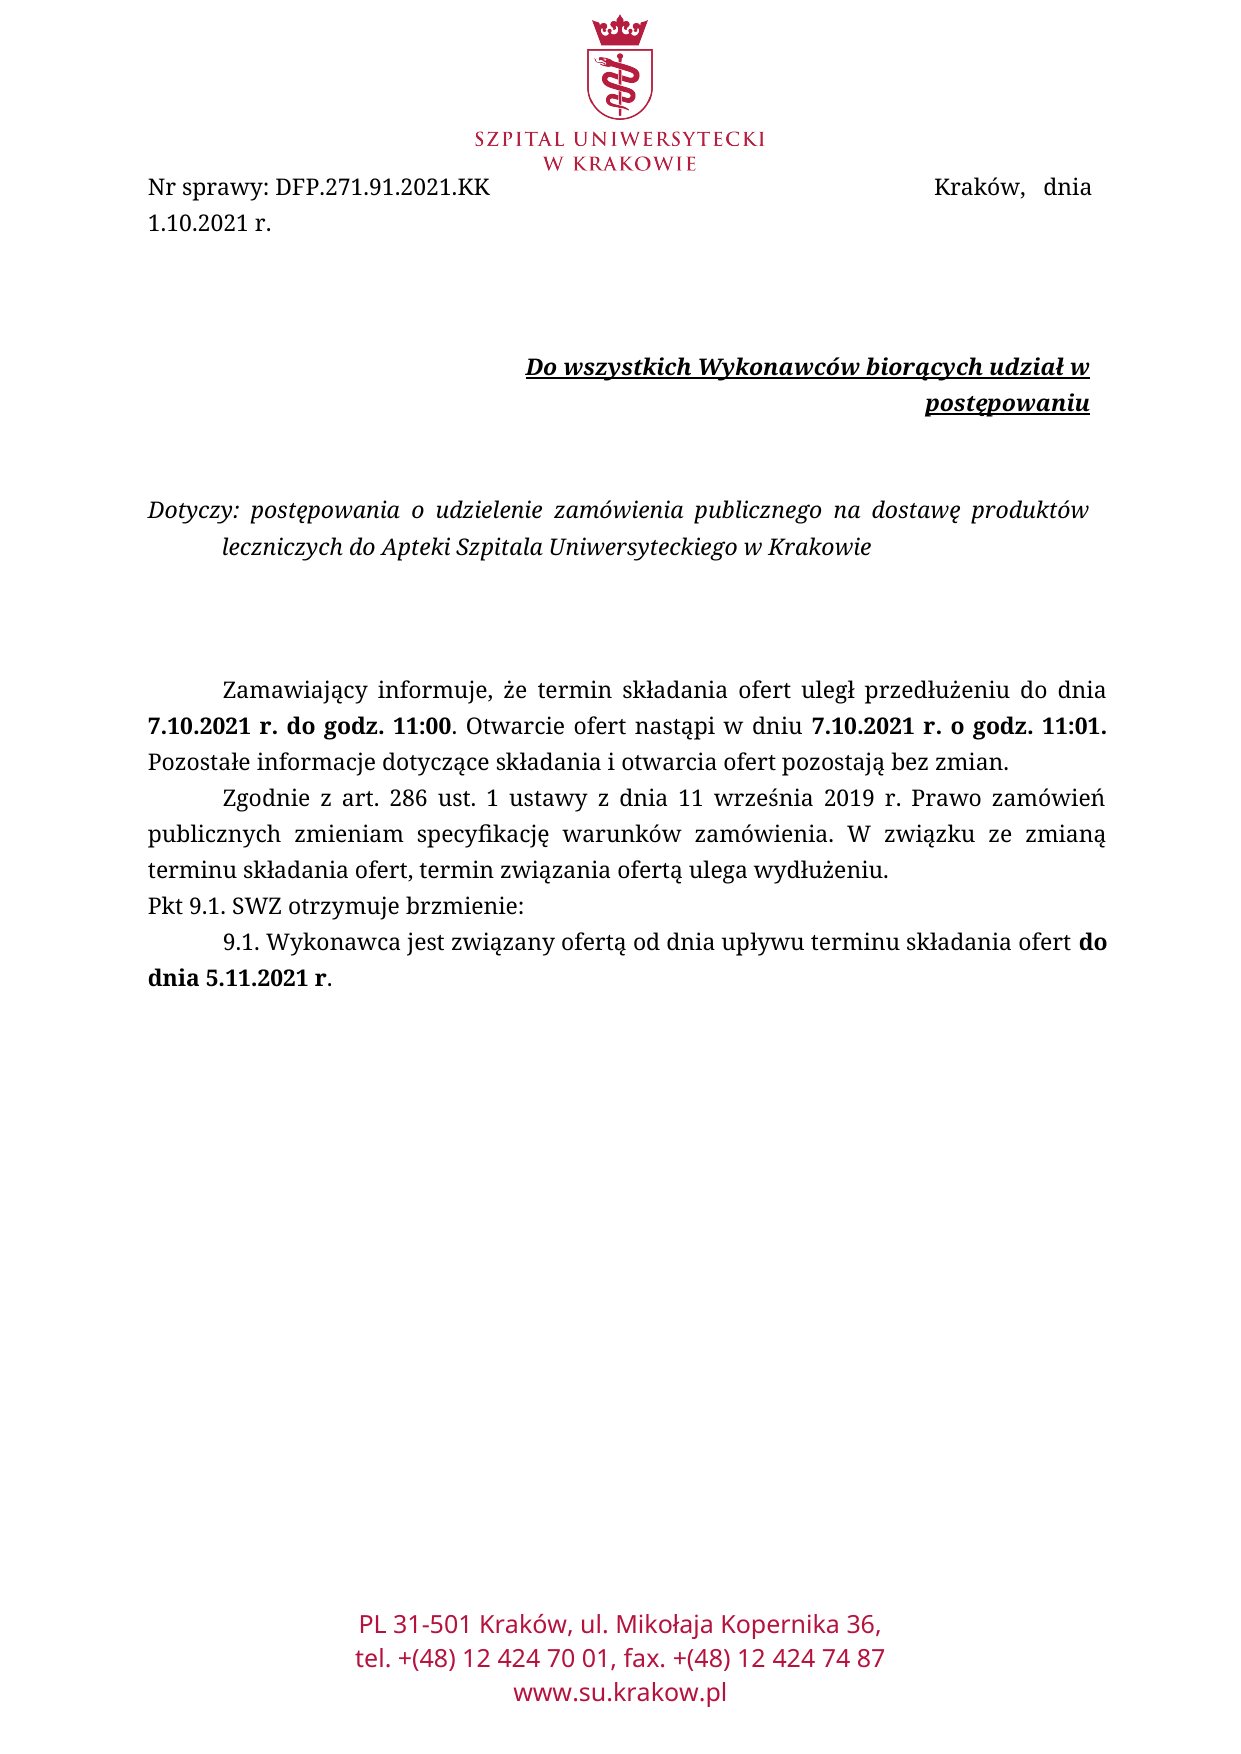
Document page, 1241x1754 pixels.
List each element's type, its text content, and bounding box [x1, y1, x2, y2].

text 9.1. Wykonawca jest związany ofertą od dnia upływu terminu składania ofert do dnia 5.11.2021 r. [148, 926, 1107, 993]
text Nr sprawy: DFP.271.91.2021.KK Kraków, dnia 1.10.2021 r. [148, 171, 1093, 238]
text Zamawiający informuje, że termin składania ofert uległ przedłużeniu do dnia 7.10.2021 r. do godz. 11:00. Otwarcie ofert nastąpi w dniu 7.10.2021 r. o godz. 11:01. Pozostałe informacje dotyczące składania i otwarcia ofert pozostają bez zmian. [148, 674, 1107, 777]
text Zgodnie z art. 286 ust. 1 ustawy z dnia 11 września 2019 r. Prawo zamówień publicznych zmieniam specyfikację warunków zamówienia. W związku ze zmianą terminu składania ofert, termin związania ofertą ulega wydłużeniu. [148, 782, 1107, 885]
text Pkt 9.1. SWZ otrzymuje brzmienie: [148, 890, 1107, 921]
text Do wszystkich Wykonawców biorących udział w postępowaniu [443, 351, 1093, 418]
text Dotyczy: postępowania o udzielenie zamówienia publicznego na dostawę produktów leczniczych do Apteki Szpitala Uniwersyteckiego w Krakowie [148, 494, 1093, 562]
picture [475, 14, 765, 171]
